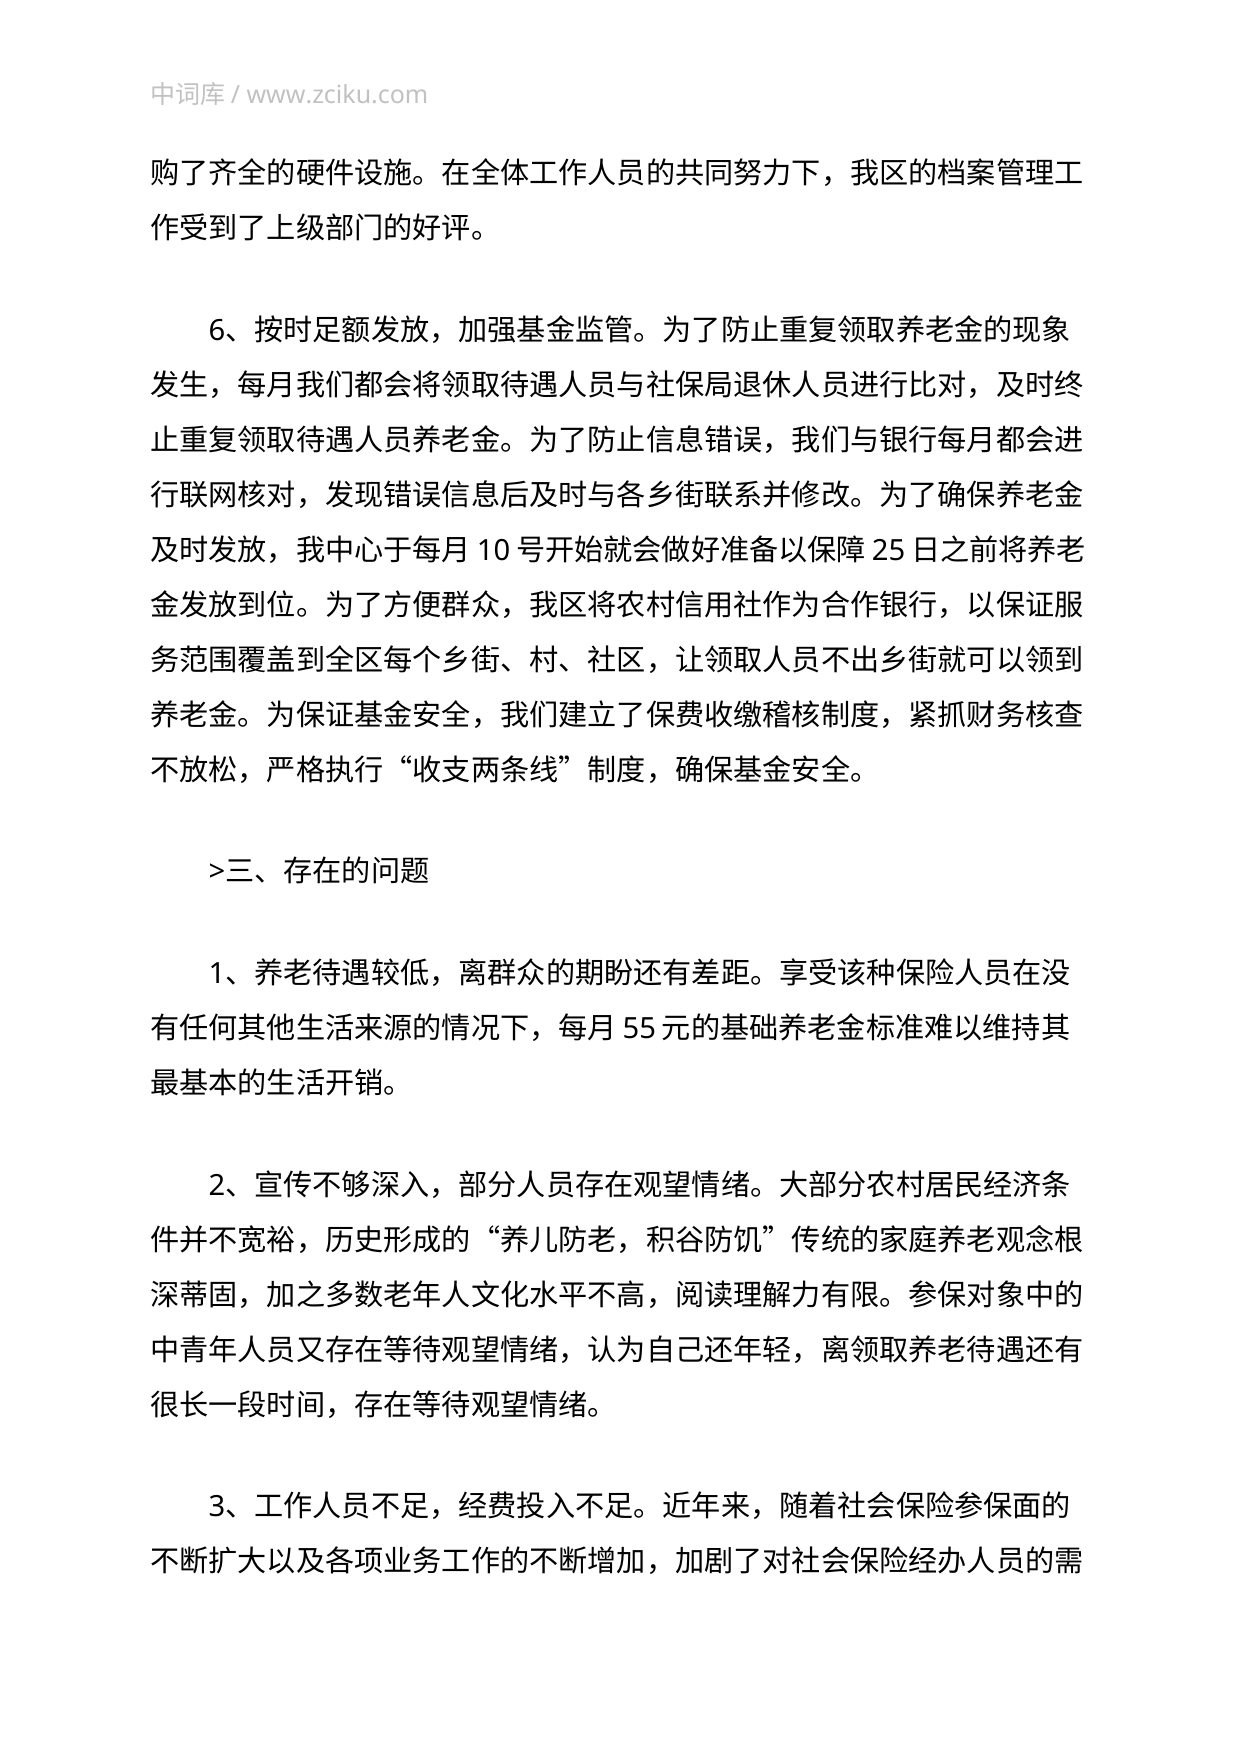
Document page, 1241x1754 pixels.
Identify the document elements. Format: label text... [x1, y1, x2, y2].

text >三、存在的问题 [150, 848, 1090, 890]
text 1、养老待遇较低，离群众的期盼还有差距。享受该种保险人员在没有任何其他生活来源的情况下，每月55元的基础养老金标准难以维持其最基本的生活开销。 [150, 950, 1090, 1102]
text 2、宣传不够深入，部分人员存在观望情绪。大部分农村居民经济条件并不宽裕，历史形成的“养儿防老，积谷防饥”传统的家庭养老观念根深蒂固，加之多数老年人文化水平不高，阅读理解力有限。参保对象中的中青年人员又存在等待观望情绪，认为自己还年轻，离领取养老待遇还有很长一段时间，存在等待观望情绪。 [150, 1162, 1090, 1423]
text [150, 150, 1090, 247]
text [150, 1483, 1090, 1580]
text 6、按时足额发放，加强基金监管。为了防止重复领取养老金的现象发生，每月我们都会将领取待遇人员与社保局退休人员进行比对，及时终止重复领取待遇人员养老金。为了防止信息错误，我们与银行每月都会进行联网核对，发现错误信息后及时与各乡街联系并修改。为了确保养老金及时发放，我中心于每月10号开始就会做好准备以保障25日之前将养老金发放到位。为了方便群众，我区将农村信用社作为合作银行，以保证服务范围覆盖到全区每个乡街、村、社区，让领取人员不出乡街就可以领到养老金。为保证基金安全，我们建立了保费收缴稽核制度，紧抓财务核查不放松，严格执行“收支两条线”制度，确保基金安全。 [150, 307, 1090, 788]
